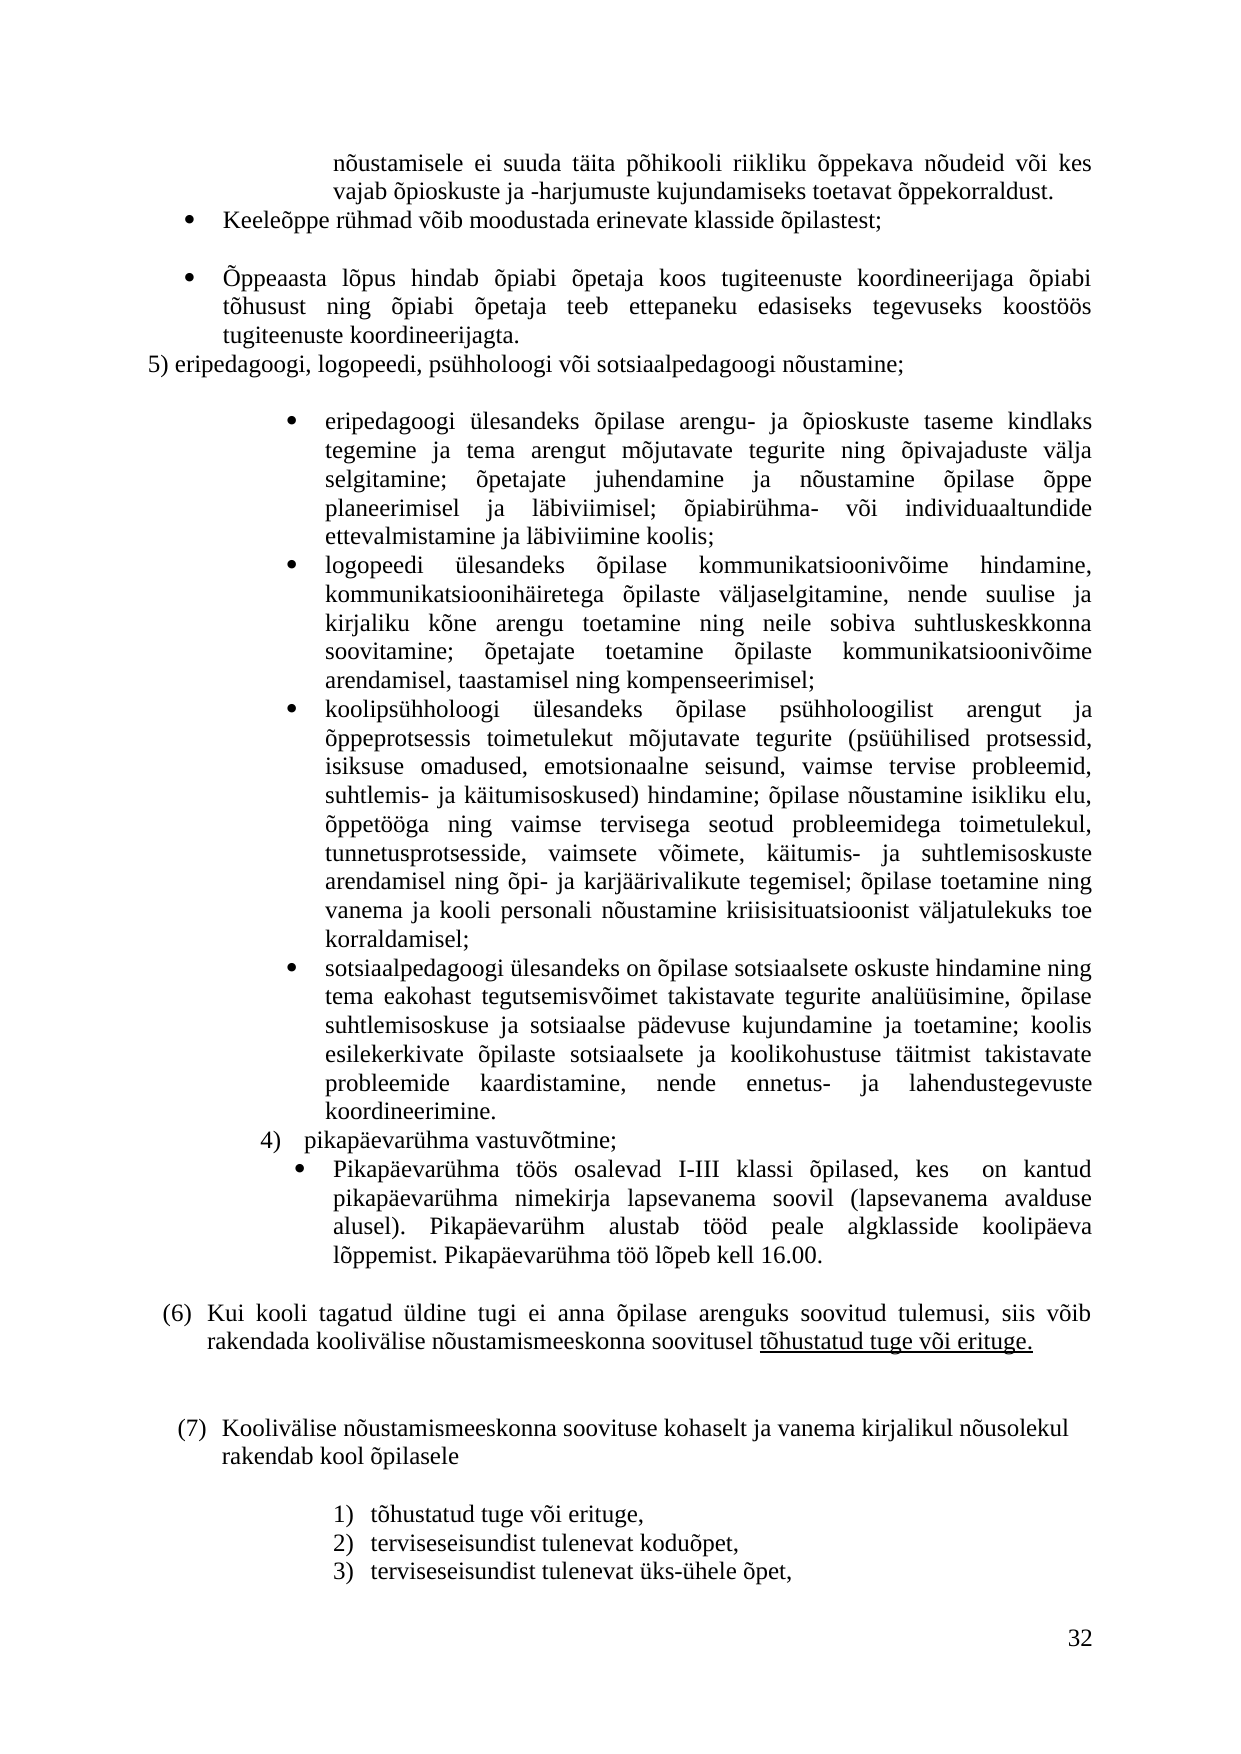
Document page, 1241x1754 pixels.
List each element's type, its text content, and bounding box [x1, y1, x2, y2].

list Õppeaasta lõpus hindab õpiabi õpetaja koos tugiteenuste koordineerijaga õpiabi tõhusust ning õpiabi õpetaja teeb ettepaneku edasiseks tegevuseks koostöös tugiteenuste koordineerijagta. [185, 263, 1092, 349]
list Koolivälise nõustamismeeskonna soovituse kohaselt ja vanema kirjalikul nõusolekul rakendab kool õpilasele [177, 1413, 1092, 1470]
list terviseseisundist tulenevat koduõpet, [333, 1528, 1092, 1556]
list sotsiaalpedagoogi ülesandeks on õpilase sotsiaalsete oskuste hindamine ning tema eakohast tegutsemisvõimet takistavate tegurite analüüsimine, õpilase suhtlemisoskuse ja sotsiaalse pädevuse kujundamine ja toetamine; koolis esilekerkivate õpilaste sotsiaalsete ja koolikohustuse täitmist takistavate probleemide kaardistamine, nende ennetus- ja lahendustegevuste koordineerimine. [287, 953, 1092, 1125]
list Kui kooli tagatud üldine tugi ei anna õpilase arenguks soovitud tulemusi, siis võib rakendada koolivälise nõustamismeeskonna soovitusel tõhustatud tuge või erituge. [162, 1298, 1092, 1355]
list logopeedi ülesandeks õpilase kommunikatsioonivõime hindamine, kommunikatsioonihäiretega õpilaste väljaselgitamine, nende suulise ja kirjaliku kõne arengu toetamine ning neile sobiva suhtluskeskkonna soovitamine; õpetajate toetamine õpilaste kommunikatsioonivõime arendamisel, taastamisel ning kompenseerimisel; [287, 550, 1092, 694]
text 5) eripedagoogi, logopeedi, psühholoogi või sotsiaalpedagoogi nõustamine; [148, 349, 1092, 378]
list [295, 148, 1092, 205]
list tõhustatud tuge või erituge, [333, 1499, 1092, 1528]
list koolipsühholoogi ülesandeks õpilase psühholoogilist arengut ja õppeprotsessis toimetulekut mõjutavate tegurite (psüühilised protsessid, isiksuse omadused, emotsionaalne seisund, vaimse tervise probleemid, suhtlemis- ja käitumisoskused) hindamine; õpilase nõustamine isikliku elu, õppetööga ning vaimse tervisega seotud probleemidega toimetulekul, tunnetusprotsesside, vaimsete võimete, käitumis- ja suhtlemisoskuste arendamisel ning õpi- ja karjäärivalikute tegemisel; õpilase toetamine ning vanema ja kooli personali nõustamine kriisisituatsioonist väljatulekuks toe korraldamisel; [287, 694, 1092, 953]
list pikapäevarühma vastuvõtmine; [260, 1125, 1092, 1154]
list Keeleõppe rühmad võib moodustada erinevate klasside õpilastest; [185, 205, 1092, 234]
list eripedagoogi ülesandeks õpilase arengu- ja õpioskuste taseme kindlaks tegemine ja tema arengut mõjutavate tegurite ning õpivajaduste välja selgitamine; õpetajate juhendamine ja nõustamine õpilase õppe planeerimisel ja läbiviimisel; õpiabirühma- või individuaaltundide ettevalmistamine ja läbiviimine koolis; [287, 406, 1092, 550]
list Pikapäevarühma töös osalevad I-III klassi õpilased, kes on kantud pikapäevarühma nimekirja lapsevanema soovil (lapsevanema avalduse alusel). Pikapäevarühm alustab tööd peale algklasside koolipäeva lõppemist. Pikapäevarühma töö lõpeb kell 16.00. [295, 1154, 1092, 1269]
list terviseseisundist tulenevat üks-ühele õpet, [333, 1556, 1092, 1585]
